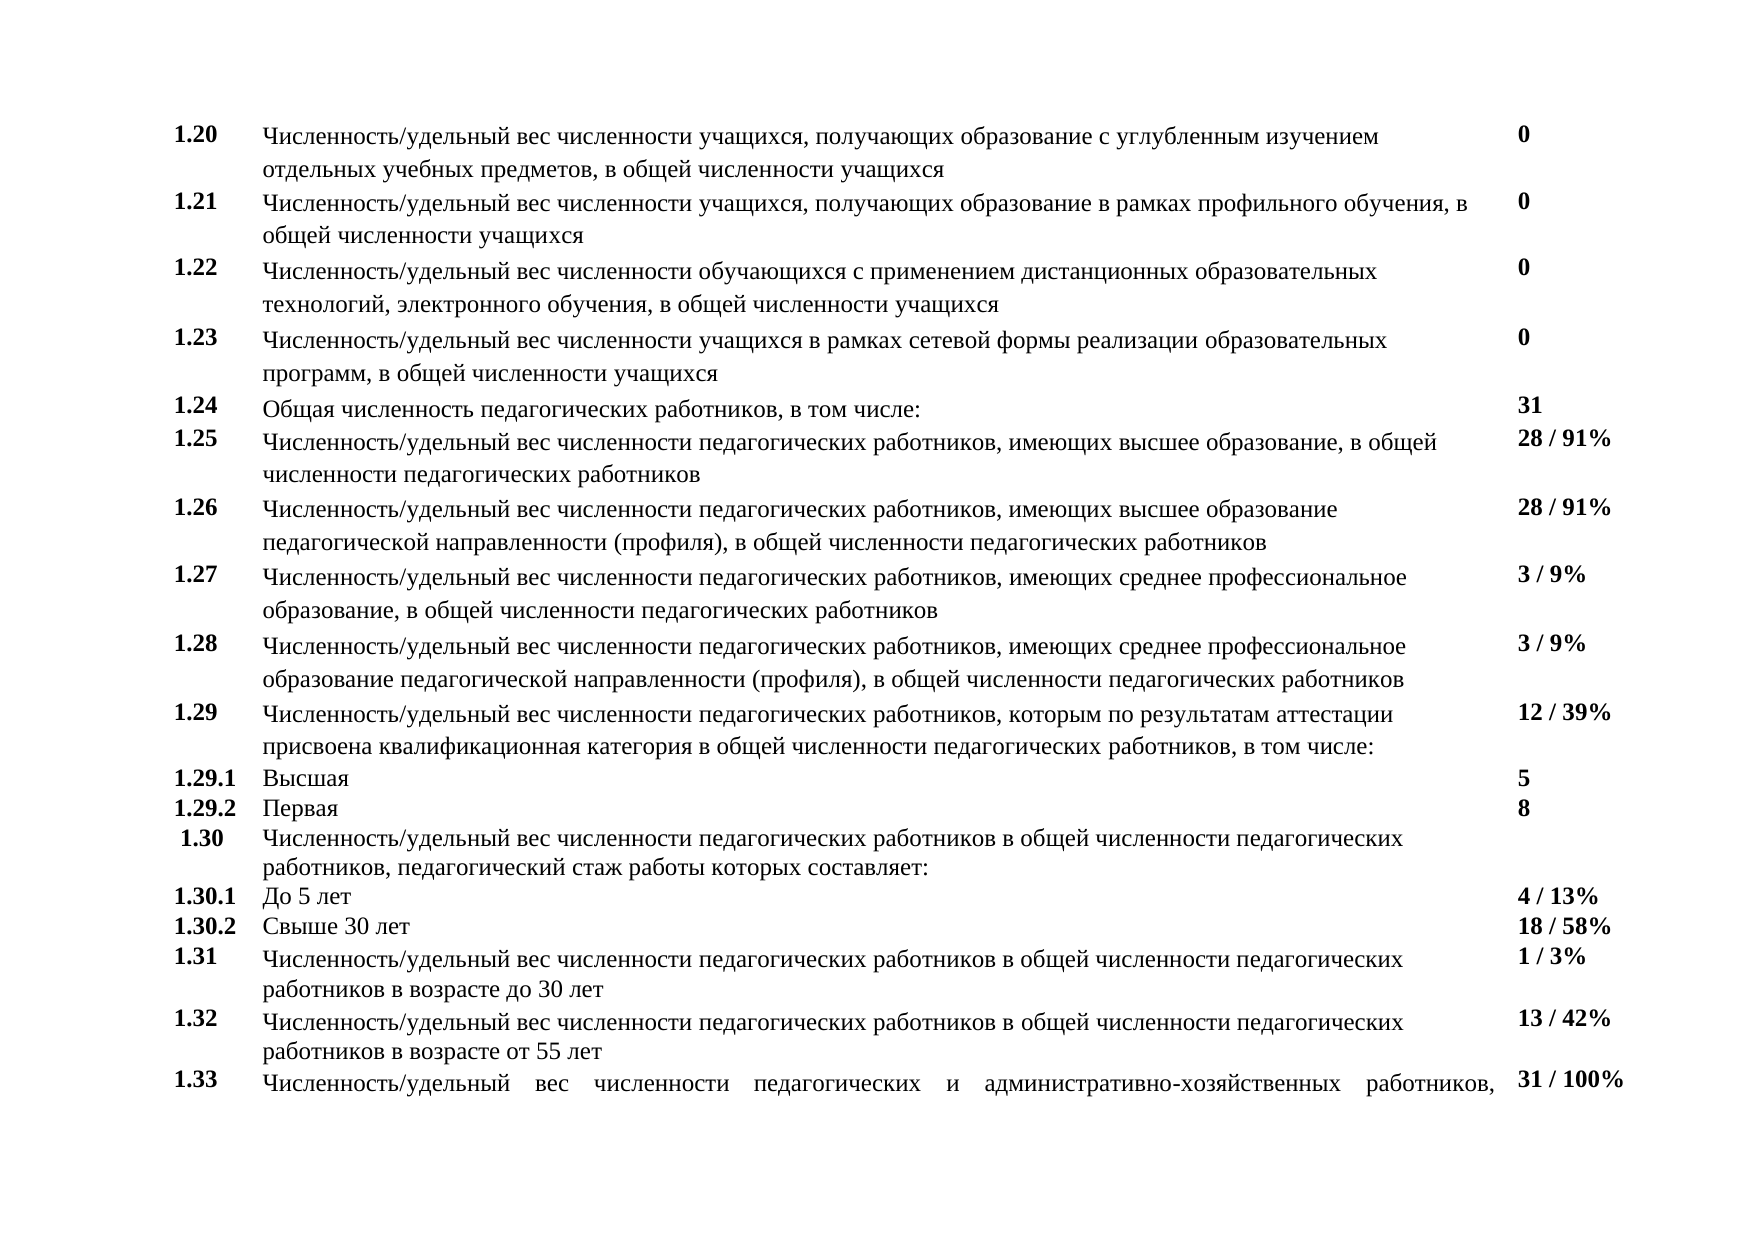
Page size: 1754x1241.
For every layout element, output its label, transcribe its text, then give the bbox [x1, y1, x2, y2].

text работников, педагогический стаж работы которых составляет: [262, 852, 1638, 881]
text 1.26 Численность/удельный вес численности педагогических работников, имеющих высшее образование 28 / 91% педагогической направленности (профиля), в общей численности педагогических работников [174, 492, 1618, 555]
text 1.29.2 Первая 8 [174, 793, 1612, 822]
text работников в возрасте до 30 лет [262, 974, 1638, 1003]
text 1.29 Численность/удельный вес численности педагогических работников, которым по результатам аттестации 12 / 39% присвоена квалификационная категория в общей численности педагогических работников, в том числе: [174, 697, 1618, 760]
text 1.30 Численность/удельный вес численности педагогических работников в общей численности педагогических [174, 823, 1612, 851]
text 1.30.1 До 5 лет 4 / 13% 1.30.2 Свыше 30 лет 18 / 58% 1.31 Численность/удельный вес численности педагогических работников в общей численности педагогических 1 / 3% [174, 881, 1618, 973]
text 1.20 Численность/удельный вес численности учащихся, получающих образование с углубленным изучением 0 отдельных учебных предметов, в общей численности учащихся [174, 119, 1536, 182]
text 1.33 Численность/удельный вес численности педагогических и административно-хозяйственных работников, 31 / 100% [174, 1064, 1638, 1097]
text 1.22 Численность/удельный вес численности обучающихся с применением дистанционных образовательных 0 технологий, электронного обучения, в общей численности учащихся [174, 252, 1536, 318]
text 1.29.1 Высшая 5 [174, 763, 1612, 792]
text 1.23 Численность/удельный вес численности учащихся в рамках сетевой формы реализации образовательных 0 программ, в общей численности учащихся [174, 322, 1536, 387]
text 1.27 Численность/удельный вес численности педагогических работников, имеющих среднее профессиональное 3 / 9% образование, в общей численности педагогических работников [174, 559, 1593, 624]
text 1.24 Общая численность педагогических работников, в том числе: 31 [174, 391, 1638, 423]
text 1.28 Численность/удельный вес численности педагогических работников, имеющих среднее профессиональное 3 / 9% образование педагогической направленности (профиля), в общей численности педагогических работников [174, 628, 1593, 693]
text 1.32 Численность/удельный вес численности педагогических работников в общей численности педагогических 13 / 42% [174, 1003, 1638, 1036]
text работников в возрасте от 55 лет [262, 1036, 1638, 1064]
text 1.21 Численность/удельный вес численности учащихся, получающих образование в рамках профильного обучения, в 0 общей численности учащихся [174, 186, 1536, 249]
text 1.25 Численность/удельный вес численности педагогических работников, имеющих высшее образование, в общей 28 / 91% численности педагогических работников [174, 423, 1618, 488]
